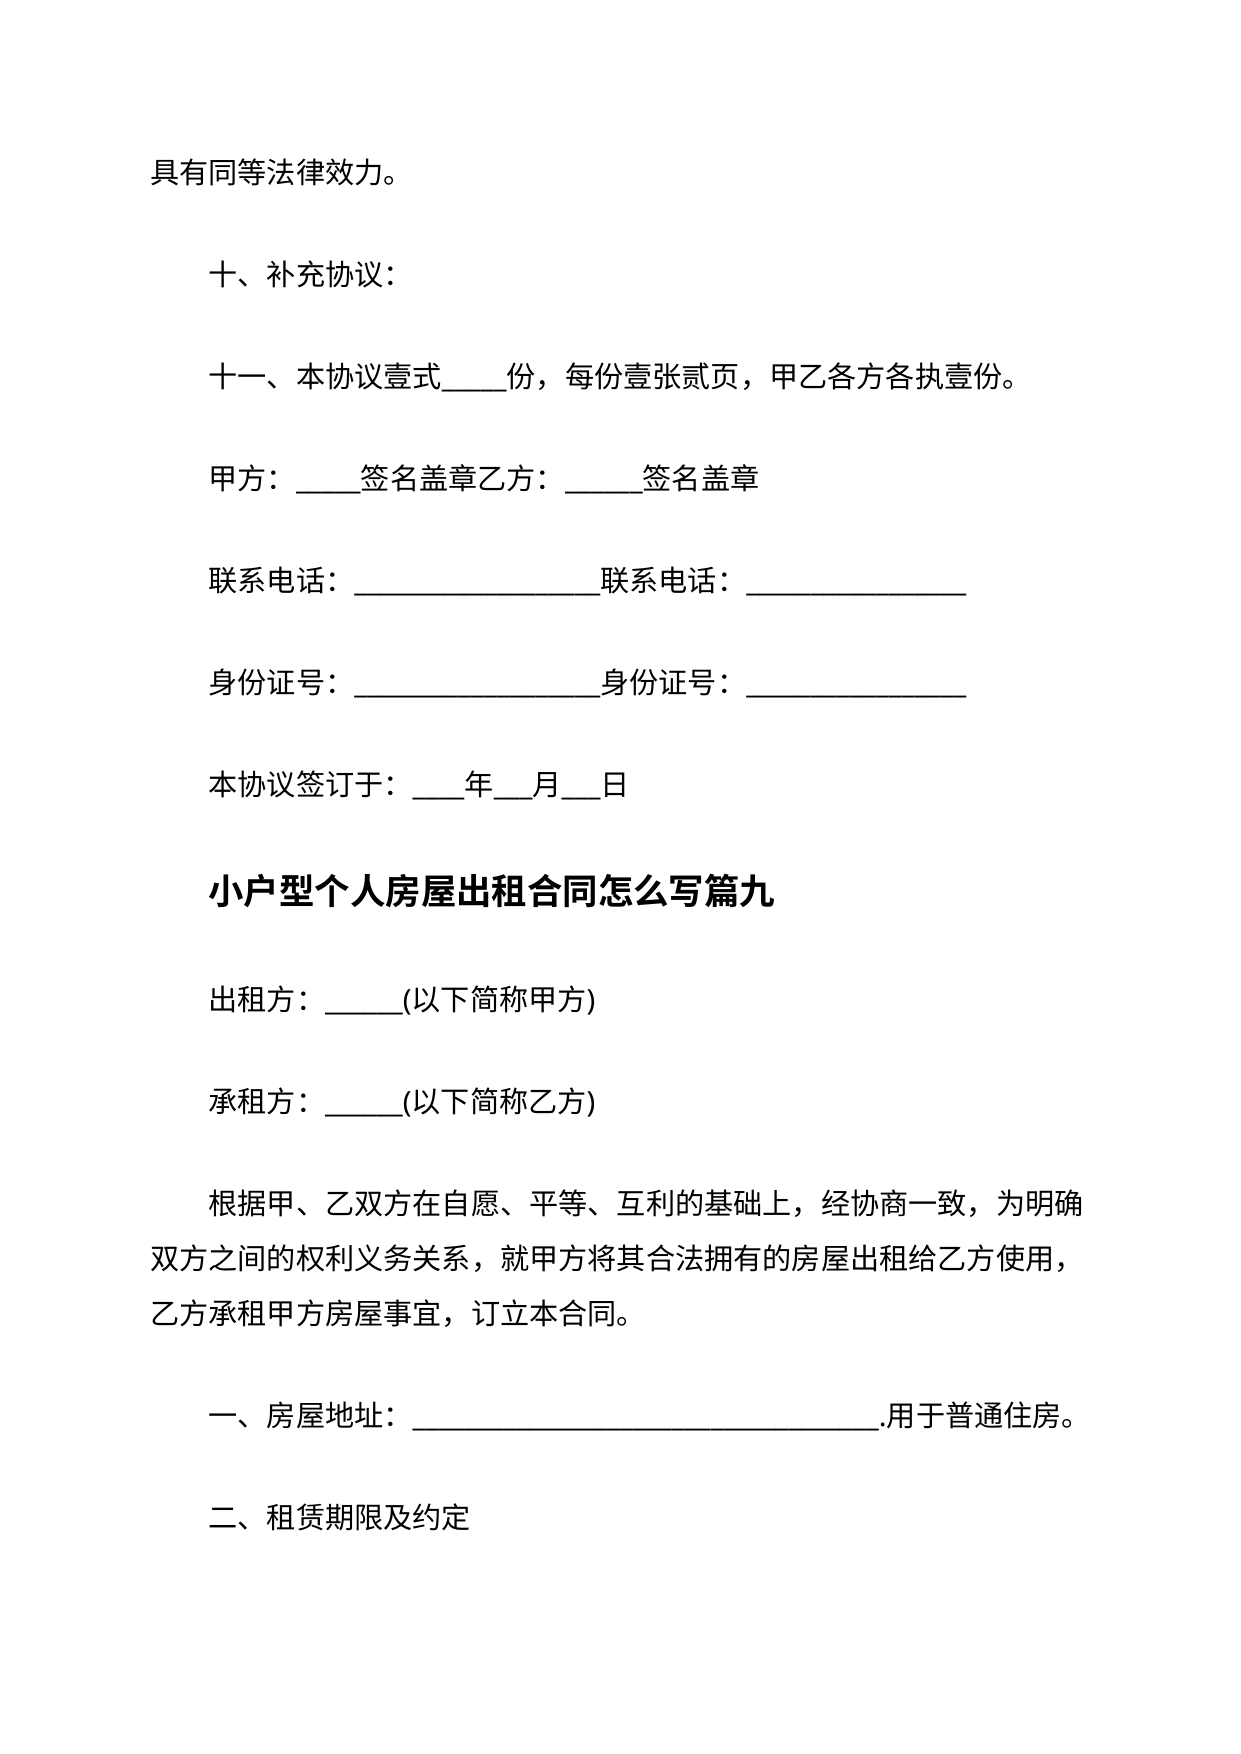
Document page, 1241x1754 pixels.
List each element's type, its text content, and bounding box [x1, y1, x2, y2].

text 二、租赁期限及约定 [150, 1494, 1090, 1537]
text 身份证号：___________________身份证号：_________________ [150, 659, 1090, 702]
text 甲方：_____签名盖章乙方：______签名盖章 [150, 456, 1090, 498]
text 本协议签订于：____年___月___日 [150, 761, 1090, 804]
text 出租方：______(以下简称甲方) [150, 977, 1090, 1019]
text 十一、本协议壹式_____份，每份壹张贰页，甲乙各方各执壹份。 [150, 353, 1090, 396]
text 一、房屋地址：____________________________________.用于普通住房。 [150, 1392, 1090, 1435]
text 十、补充协议： [150, 252, 1090, 294]
text 联系电话：___________________联系电话：_________________ [150, 557, 1090, 600]
text 小户型个人房屋出租合同怎么写篇九 [150, 863, 1090, 915]
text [150, 150, 1090, 192]
text 根据甲、乙双方在自愿、平等、互利的基础上，经协商一致，为明确双方之间的权利义务关系，就甲方将其合法拥有的房屋出租给乙方使用，乙方承租甲方房屋事宜，订立本合同。 [150, 1181, 1090, 1333]
text 承租方：______(以下简称乙方) [150, 1079, 1090, 1121]
